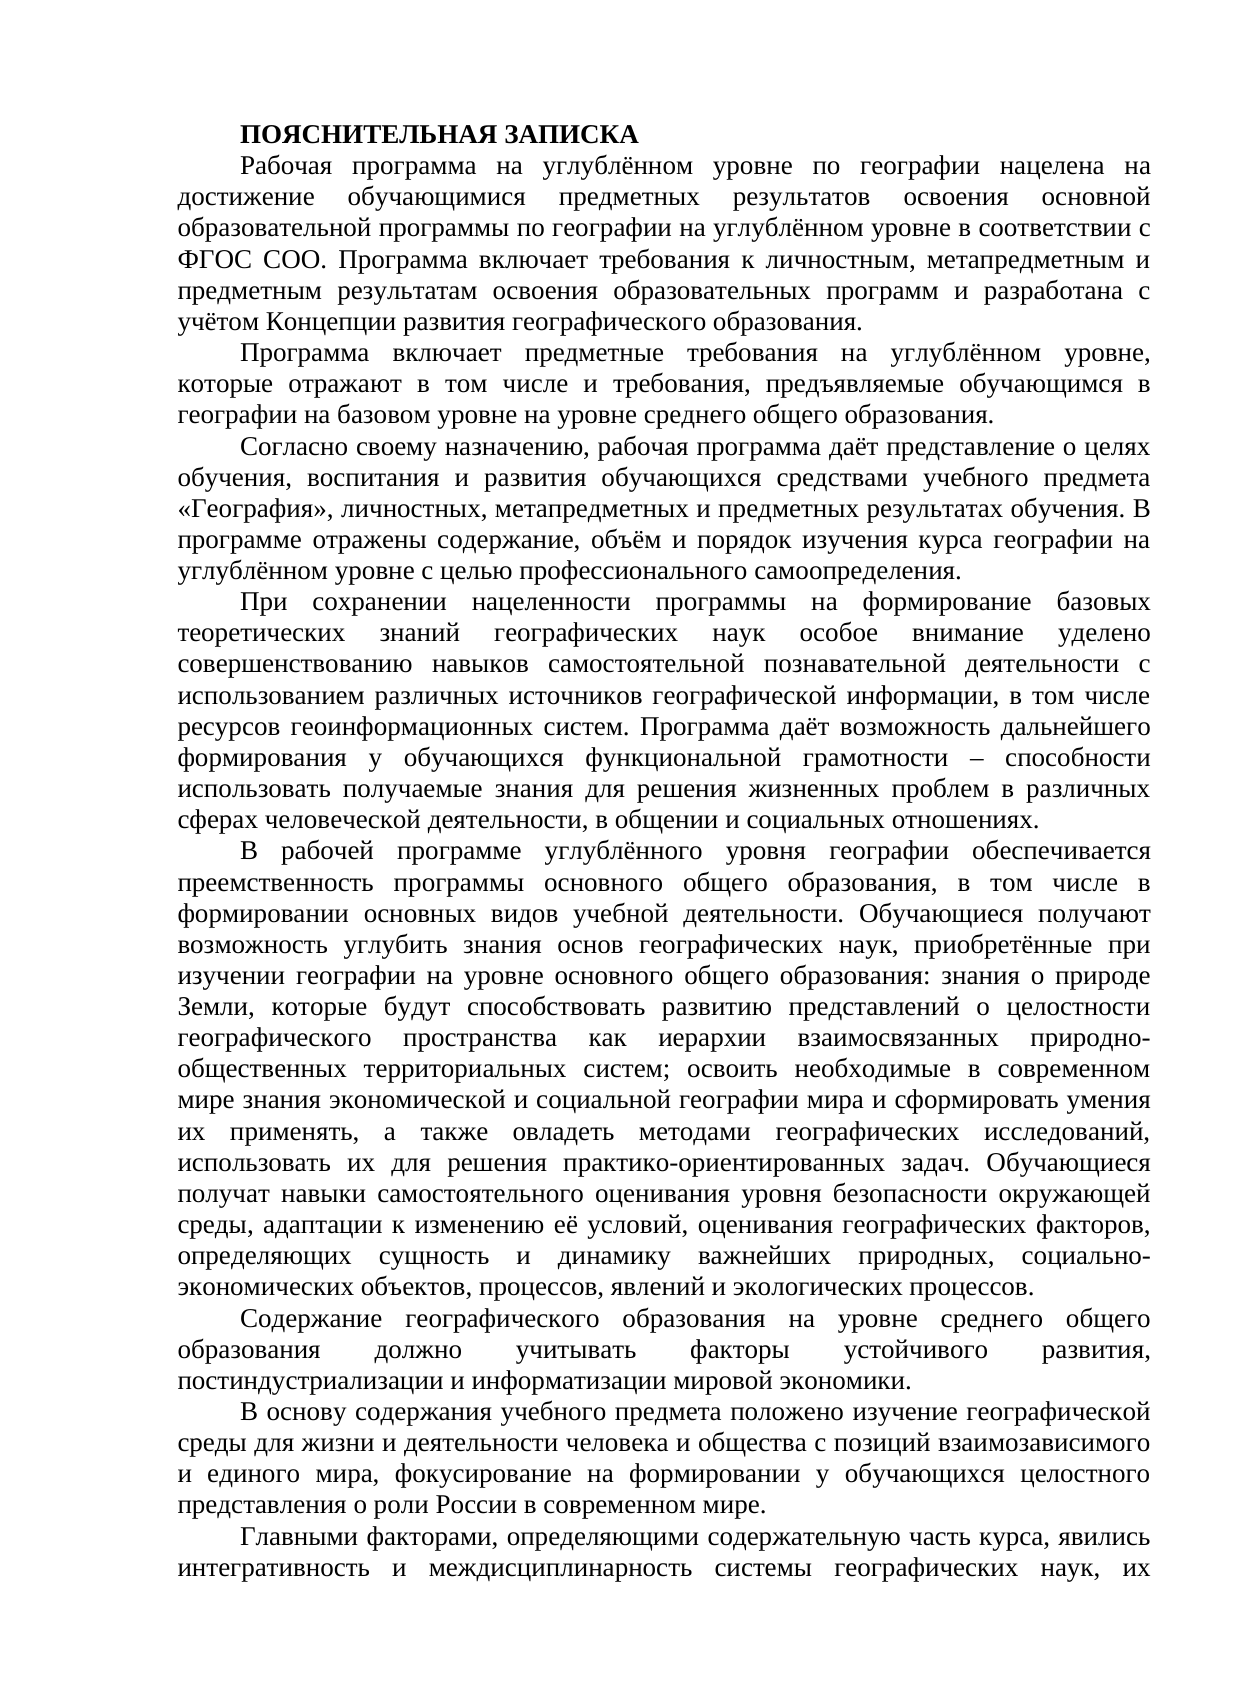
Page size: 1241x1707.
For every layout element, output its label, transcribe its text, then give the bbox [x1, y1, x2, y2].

text ПОЯСНИТЕЛЬНАЯ ЗАПИСКА [177, 118, 1152, 149]
text Согласно своему назначению, рабочая программа даёт представление о целях обучения, воспитания и развития обучающихся средствами учебного предмета «География», личностных, метапредметных и предметных результатах обучения. В программе отражены содержание, объём и порядок изучения курса географии на углублённом уровне с целью профессионального самоопределения. [177, 429, 1152, 585]
text Рабочая программа на углублённом уровне по географии нацелена на достижение обучающимися предметных результатов освоения основной образовательной программы по географии на углублённом уровне в соответствии с ФГОС СОО. Программа включает требования к личностным, метапредметным и предметным результатам освоения образовательных программ и разработана с учётом Концепции развития географического образования. [177, 149, 1152, 336]
text При сохранении нацеленности программы на формирование базовых теоретических знаний географических наук особое внимание уделено совершенствованию навыков самостоятельной познавательной деятельности с использованием различных источников географической информации, в том числе ресурсов геоинформационных систем. Программа даёт возможность дальнейшего формирования у обучающихся функциональной грамотности – способности использовать получаемые знания для решения жизненных проблем в различных сферах человеческой деятельности, в общении и социальных отношениях. [177, 585, 1152, 834]
text Программа включает предметные требования на углублённом уровне, которые отражают в том числе и требования, предъявляемые обучающимся в географии на базовом уровне на уровне среднего общего образования. [177, 336, 1152, 429]
text В основу содержания учебного предмета положено изучение географической среды для жизни и деятельности человека и общества с позиций взаимозависимого и единого мира, фокусирование на формировании у обучающихся целостного представления о роли России в современном мире. [177, 1395, 1152, 1520]
text В рабочей программе углублённого уровня географии обеспечивается преемственность программы основного общего образования, в том числе в формировании основных видов учебной деятельности. Обучающиеся получают возможность углубить знания основ географических наук, приобретённые при изучении географии на уровне основного общего образования: знания о природе Земли, которые будут способствовать развитию представлений о целостности географического пространства как иерархии взаимосвязанных природно-общественных территориальных систем; освоить необходимые в современном мире знания экономической и социальной географии мира и сформировать умения их применять, а также овладеть методами географических исследований, использовать их для решения практико-ориентированных задач. Обучающиеся получат навыки самостоятельного оценивания уровня безопасности окружающей среды, адаптации к изменению её условий, оценивания географических факторов, определяющих сущность и динамику важнейших природных, социально-экономических объектов, процессов, явлений и экологических процессов. [177, 834, 1152, 1302]
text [177, 1520, 1152, 1582]
text Содержание географического образования на уровне среднего общего образования должно учитывать факторы устойчивого развития, постиндустриализации и информатизации мировой экономики. [177, 1302, 1152, 1395]
